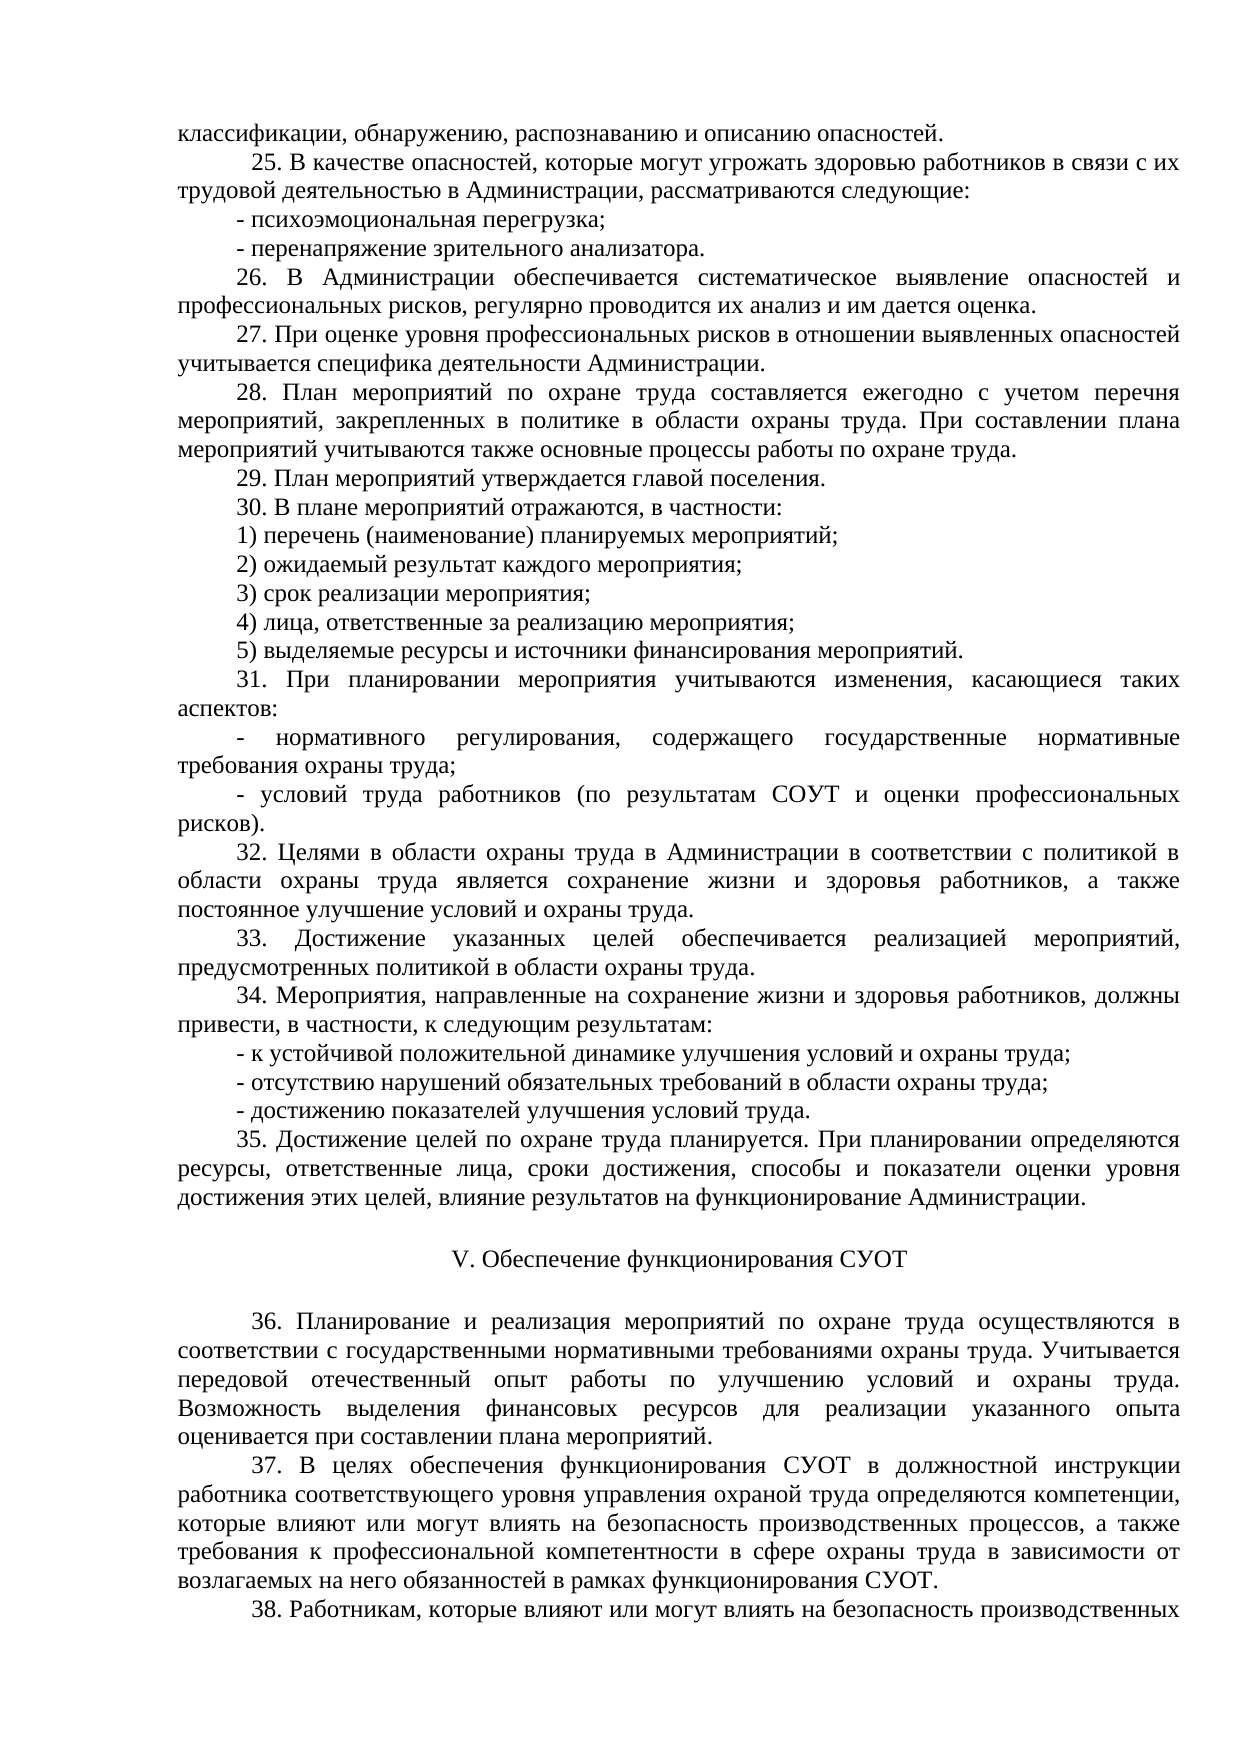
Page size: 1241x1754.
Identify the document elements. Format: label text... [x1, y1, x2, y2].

text 33. Достижение указанных целей обеспечивается реализацией мероприятий, предусмотренных политикой в области охраны труда. [177, 923, 1181, 981]
text - нормативного регулирования, содержащего государственные нормативные требования охраны труда; [177, 722, 1181, 779]
text 25. В качестве опасностей, которые могут угрожать здоровью работников в связи с их трудовой деятельностью в Администрации, рассматриваются следующие: [177, 147, 1181, 204]
text 37. В целях обеспечения функционирования СУОТ в должностной инструкции работника соответствующего уровня управления охраной труда определяются компетенции, которые влияют или могут влиять на безопасность производственных процессов, а также требования к профессиональной компетентности в сфере охраны труда в зависимости от возлагаемых на него обязанностей в рамках функционирования СУОТ. [177, 1450, 1181, 1594]
text 26. В Администрации обеспечивается систематическое выявление опасностей и профессиональных рисков, регулярно проводится их анализ и им дается оценка. [177, 262, 1181, 319]
text - к устойчивой положительной динамике улучшения условий и охраны труда; [177, 1038, 1181, 1067]
text 5) выделяемые ресурсы и источники финансирования мероприятий. [177, 636, 1181, 664]
text - перенапряжение зрительного анализатора. [236, 233, 1181, 262]
text 3) срок реализации мероприятия; [177, 578, 1181, 607]
text 30. В плане мероприятий отражаются, в частности: [177, 492, 1181, 521]
text 32. Целями в области охраны труда в Администрации в соответствии с политикой в области охраны труда является сохранение жизни и здоровья работников, а также постоянное улучшение условий и охраны труда. [177, 837, 1181, 923]
text 28. План мероприятий по охране труда составляется ежегодно с учетом перечня мероприятий, закрепленных в политике в области охраны труда. При составлении плана мероприятий учитываются также основные процессы работы по охране труда. [177, 377, 1181, 463]
text 29. План мероприятий утверждается главой поселения. [177, 463, 1181, 492]
text 4) лица, ответственные за реализацию мероприятия; [177, 607, 1181, 636]
text 34. Мероприятия, направленные на сохранение жизни и здоровья работников, должны привести, в частности, к следующим результатам: [177, 981, 1181, 1038]
text 27. При оценке уровня профессиональных рисков в отношении выявленных опасностей учитывается специфика деятельности Администрации. [177, 319, 1181, 377]
text 35. Достижение целей по охране труда планируется. При планировании определяются ресурсы, ответственные лица, сроки достижения, способы и показатели оценки уровня достижения этих целей, влияние результатов на функционирование Администрации. [177, 1124, 1181, 1211]
text - условий труда работников (по результатам СОУТ и оценки профессиональных рисков). [177, 779, 1181, 837]
text V. Обеспечение функционирования СУОТ [177, 1244, 1181, 1273]
text 1) перечень (наименование) планируемых мероприятий; [177, 521, 1181, 549]
text 2) ожидаемый результат каждого мероприятия; [177, 549, 1181, 578]
text - психоэмоциональная перегрузка; [236, 204, 1181, 233]
text - достижению показателей улучшения условий труда. [177, 1096, 1181, 1124]
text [177, 1594, 1181, 1623]
text 31. При планировании мероприятия учитываются изменения, касающиеся таких аспектов: [177, 664, 1181, 722]
text - отсутствию нарушений обязательных требований в области охраны труда; [177, 1067, 1181, 1096]
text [177, 118, 1181, 147]
text 36. Планирование и реализация мероприятий по охране труда осуществляются в соответствии с государственными нормативными требованиями охраны труда. Учитывается передовой отечественный опыт работы по улучшению условий и охраны труда. Возможность выделения финансовых ресурсов для реализации указанного опыта оценивается при составлении плана мероприятий. [177, 1306, 1181, 1450]
